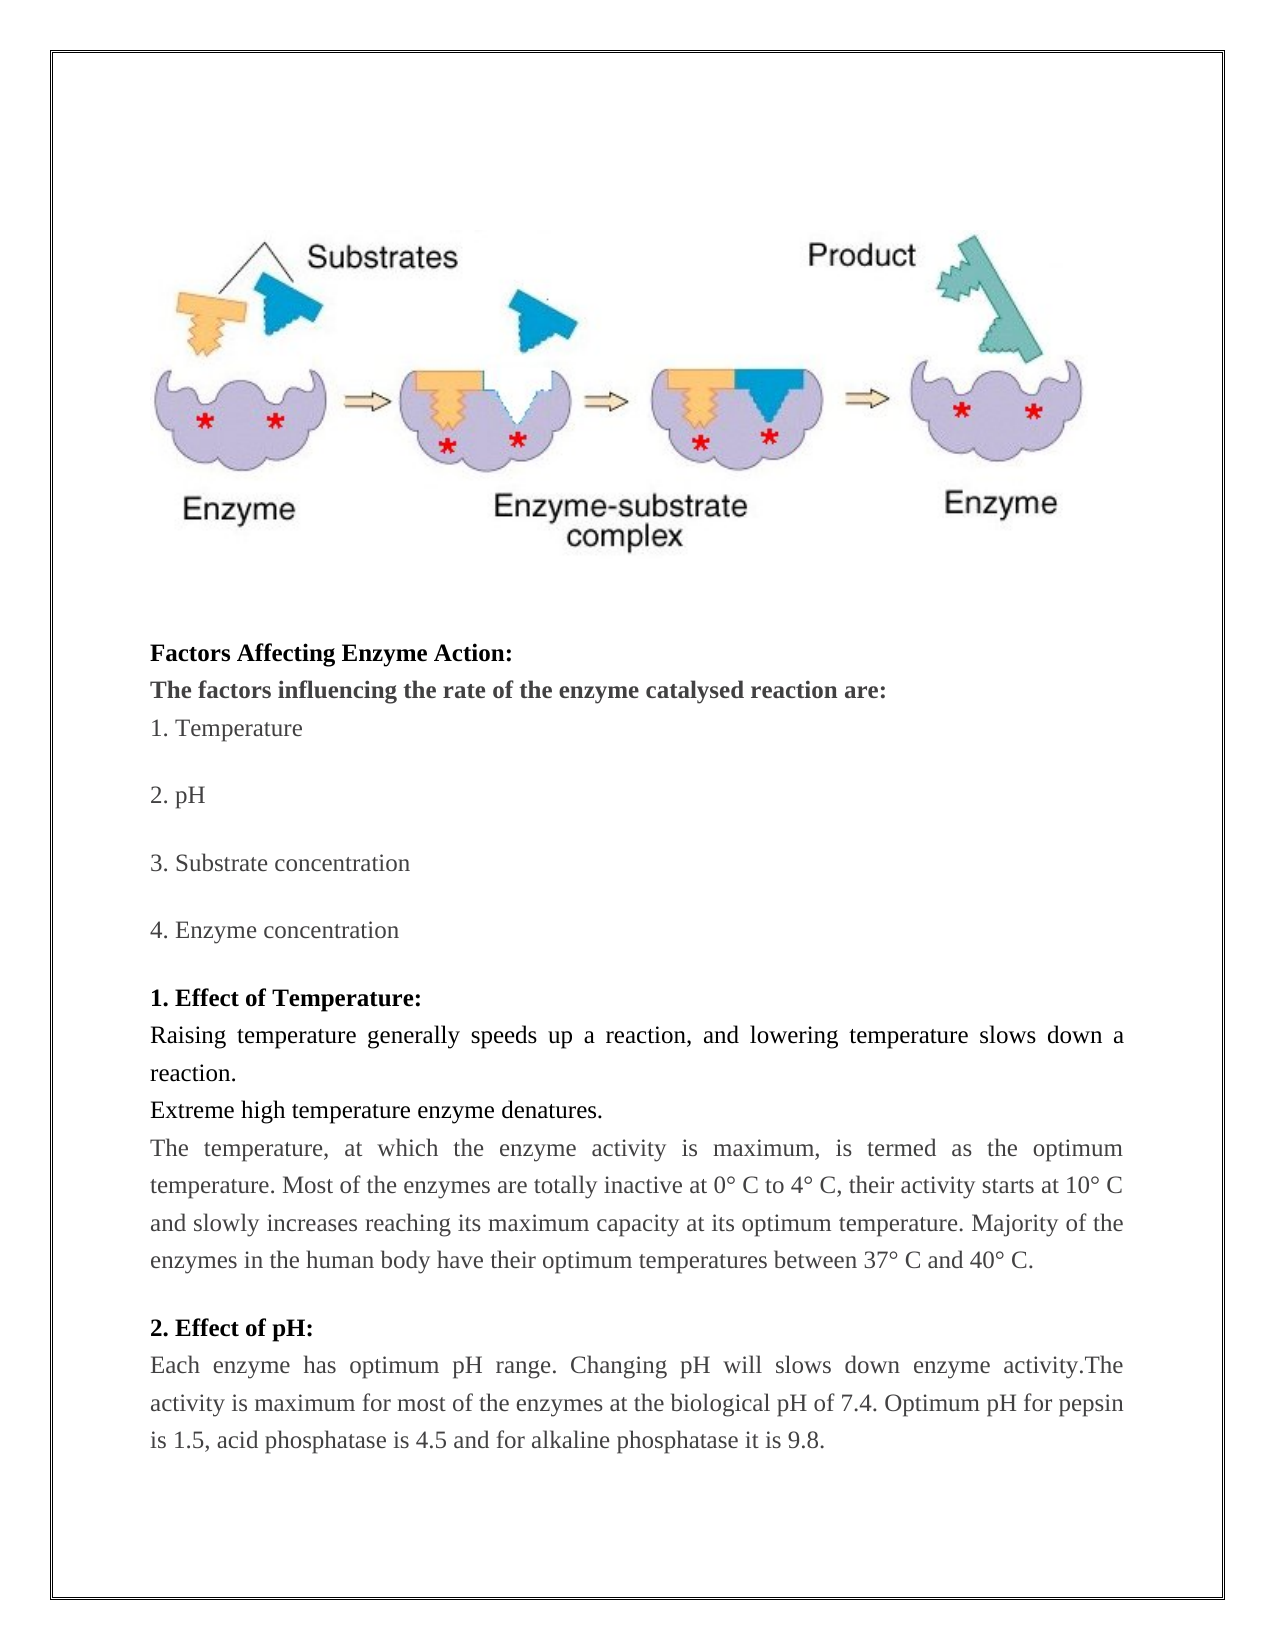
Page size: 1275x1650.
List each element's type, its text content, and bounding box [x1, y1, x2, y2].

text The temperature, at which the enzyme activity is maximum, is termed as the optimum temperature. Most of the enzymes are totally inactive at 0° C to 4° C, their activity starts at 10° C and slowly increases reaching its maximum capacity at its optimum temperature. Majority of the enzymes in the human body have their optimum temperatures between 37° C and 40° C. [150, 1124, 1125, 1274]
subtitle Extreme high temperature enzyme denatures. [150, 1086, 1125, 1124]
subtitle 1. Effect of Temperature: [150, 974, 1125, 1011]
text 4. Enzyme concentration [150, 906, 1125, 944]
text Each enzyme has optimum pH range. Changing pH will slows down enzyme activity.The activity is maximum for most of the enzymes at the biological pH of 7.4. Optimum pH for pepsin is 1.5, acid phosphatase is 4.5 and for alkaline phosphatase it is 9.8. [150, 1341, 1125, 1454]
text The factors influencing the rate of the enzyme catalysed reaction are: [150, 666, 1125, 704]
subtitle Factors Affecting Enzyme Action: [150, 629, 1125, 666]
subtitle Raising temperature generally speeds up a reaction, and lowering temperature slows down a reaction. [150, 1011, 1125, 1086]
text 1. Temperature [150, 704, 1125, 741]
text 2. Effect of pH: [150, 1304, 1125, 1341]
text 3. Substrate concentration [150, 839, 1125, 876]
picture [150, 230, 1088, 562]
text 2. pH [150, 771, 1125, 809]
